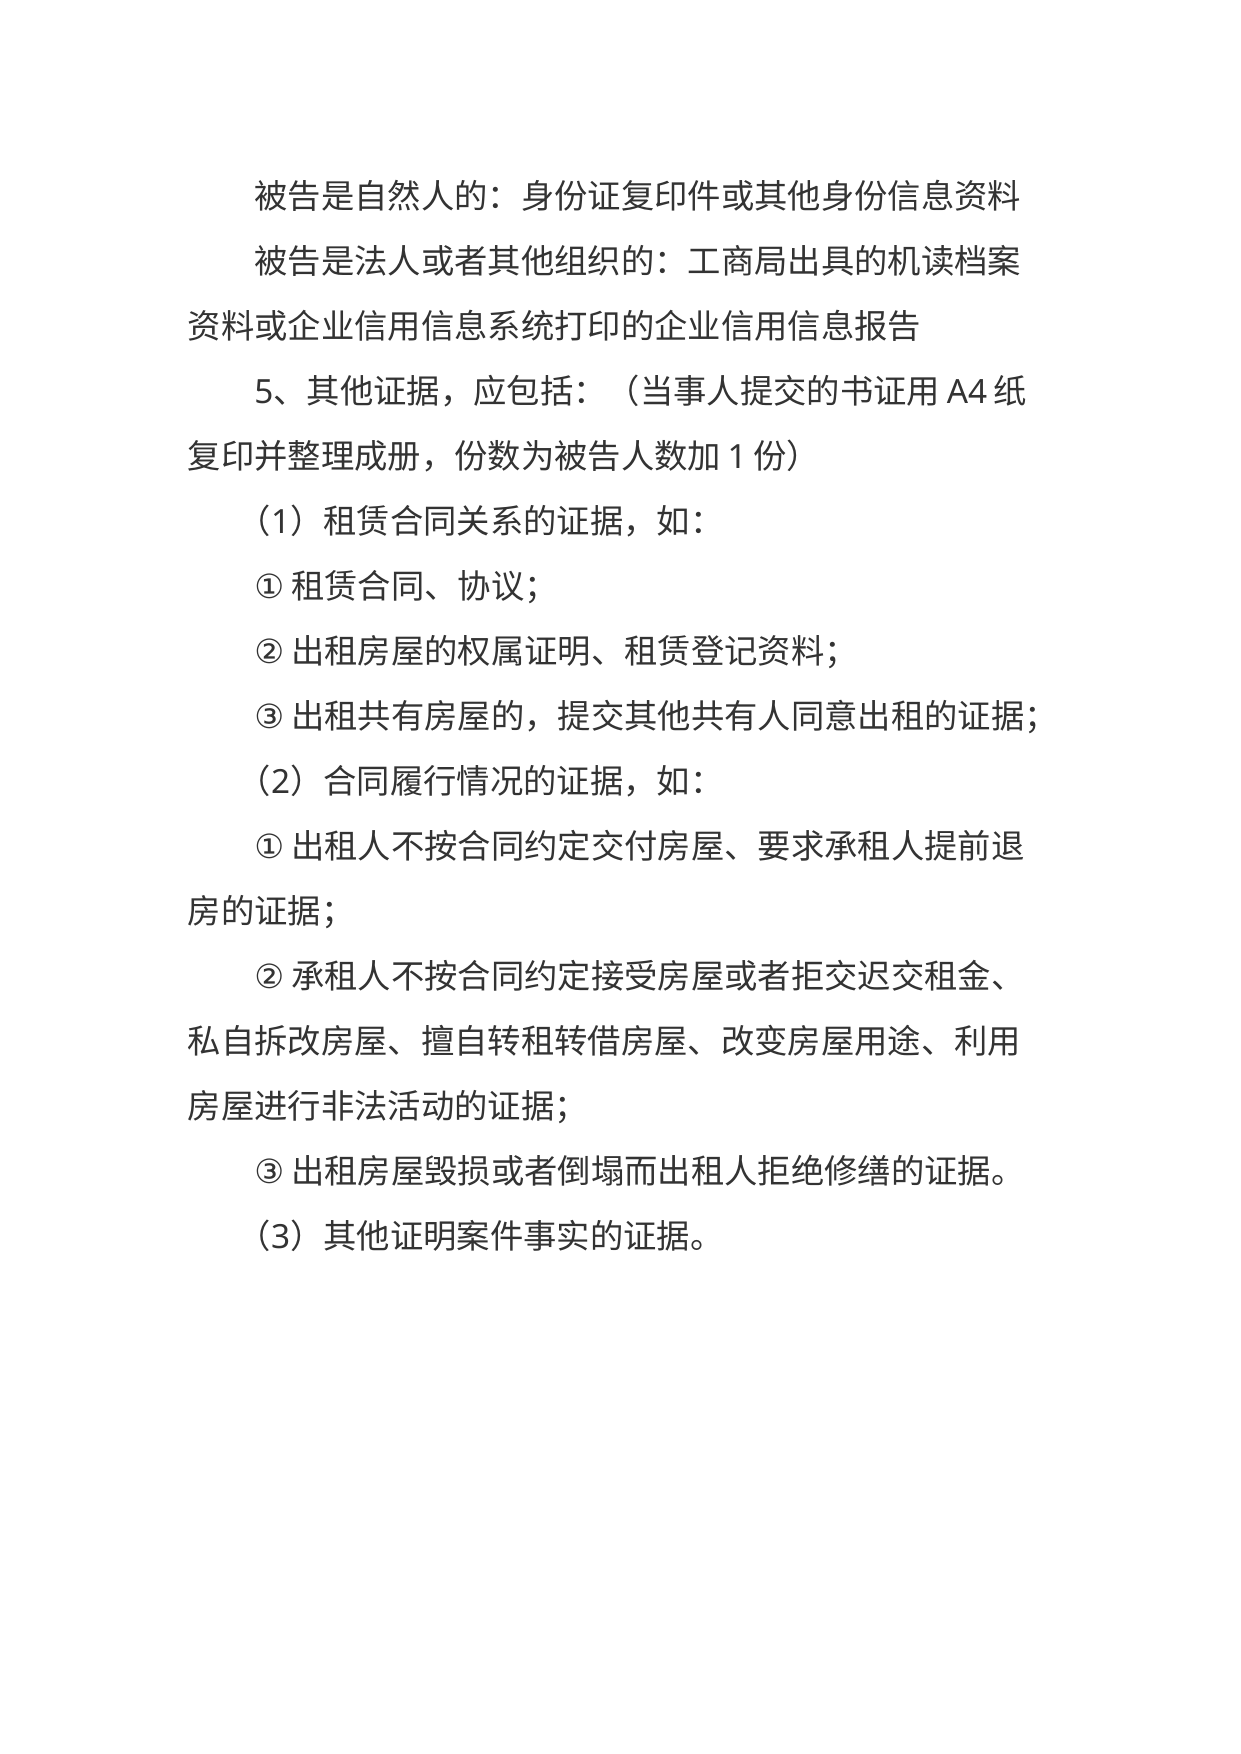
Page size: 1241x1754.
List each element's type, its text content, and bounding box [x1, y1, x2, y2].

text （2）合同履行情况的证据，如： [187, 747, 1053, 812]
text 被告是自然人的：身份证复印件或其他身份信息资料 [187, 162, 1053, 227]
text ③出租共有房屋的，提交其他共有人同意出租的证据； [187, 682, 1053, 747]
text （3）其他证明案件事实的证据。 [187, 1202, 1053, 1267]
text （1）租赁合同关系的证据，如： [187, 487, 1053, 552]
text 5、其他证据，应包括：（当事人提交的书证用A4纸复印并整理成册，份数为被告人数加1份） [187, 357, 1053, 487]
text ②承租人不按合同约定接受房屋或者拒交迟交租金、私自拆改房屋、擅自转租转借房屋、改变房屋用途、利用房屋进行非法活动的证据； [187, 942, 1053, 1137]
text ①出租人不按合同约定交付房屋、要求承租人提前退房的证据； [187, 812, 1053, 942]
text ①租赁合同、协议； [187, 552, 1053, 617]
text ③出租房屋毁损或者倒塌而出租人拒绝修缮的证据。 [187, 1137, 1053, 1202]
text 被告是法人或者其他组织的：工商局出具的机读档案资料或企业信用信息系统打印的企业信用信息报告 [187, 227, 1053, 357]
text ②出租房屋的权属证明、租赁登记资料； [187, 617, 1053, 682]
